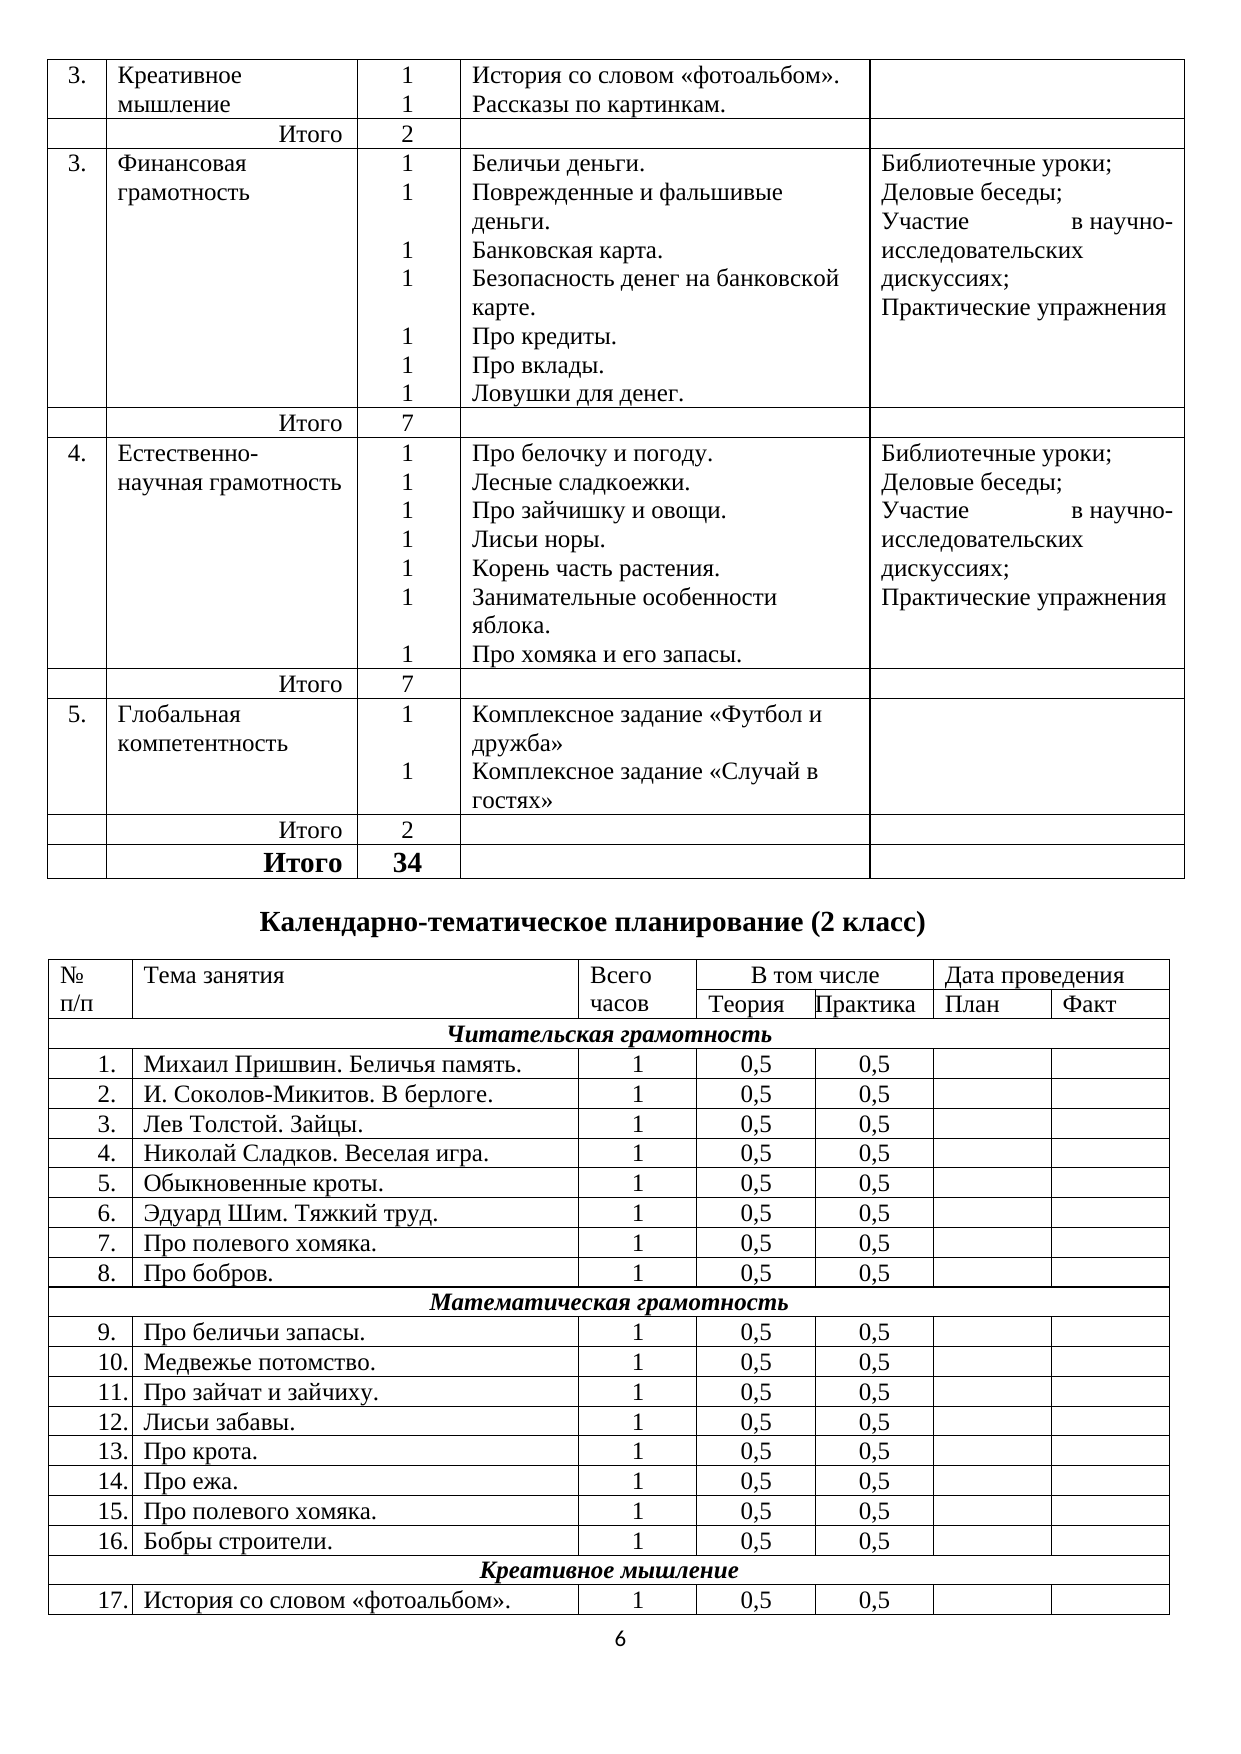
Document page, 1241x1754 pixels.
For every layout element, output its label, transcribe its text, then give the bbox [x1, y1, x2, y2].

table_cell [871, 845, 1184, 878]
table_cell [49, 1585, 132, 1614]
table_cell 1 [579, 1436, 696, 1465]
table_header Дата проведения [934, 960, 1169, 988]
table_cell 1 [579, 1496, 696, 1525]
table_cell 3. [48, 149, 106, 407]
table_cell 0,5 [697, 1228, 815, 1257]
table_cell [1052, 1139, 1169, 1167]
table_cell 1 [579, 1526, 696, 1554]
table_cell 34 [358, 845, 460, 878]
table_cell 0,5 [816, 1317, 933, 1346]
table_cell 0,5 [816, 1198, 933, 1227]
table_cell [934, 1407, 1051, 1435]
table_cell [48, 815, 106, 844]
table_cell 1 [579, 1109, 696, 1137]
table_cell [1052, 1585, 1169, 1614]
table_cell [934, 1496, 1051, 1525]
table_cell 0,5 [697, 1585, 815, 1614]
table_cell [1173, 408, 1184, 437]
table_cell [934, 1526, 1051, 1554]
table_cell 0,5 [816, 1139, 933, 1167]
table_cell 1 1 [358, 699, 460, 814]
table_cell [1052, 1466, 1169, 1495]
table_header В том числе [697, 960, 933, 988]
table_header № п/п [49, 960, 132, 1018]
table_cell [871, 60, 1184, 118]
table_cell [934, 1139, 1051, 1167]
table_cell [49, 1228, 132, 1257]
table_cell Комплексное задание «Футбол и дружба» Комплексное задание «Случай в гостях» [461, 699, 869, 814]
table_cell [934, 1377, 1051, 1406]
table_cell Про полевого хомяка. [133, 1228, 578, 1257]
table_cell 0,5 [697, 1168, 815, 1197]
table_cell [461, 119, 869, 147]
table_cell [934, 1347, 1051, 1376]
table_cell 0,5 [816, 1168, 933, 1197]
table_cell [461, 845, 869, 878]
table_cell 0,5 [697, 1258, 815, 1286]
table_cell 0,5 [816, 1466, 933, 1495]
table_cell [871, 699, 1184, 814]
table_cell 1 [579, 1198, 696, 1227]
table_cell 0,5 [816, 1079, 933, 1108]
table_header Тема занятия [133, 960, 578, 1018]
table_cell Итого [107, 669, 357, 698]
table_cell 1 [579, 1466, 696, 1495]
table_cell [934, 1258, 1051, 1286]
table_cell [49, 1436, 132, 1465]
table_cell [1052, 1109, 1169, 1137]
table_cell 0,5 [697, 1049, 815, 1078]
table_cell [871, 669, 881, 698]
table_cell [1052, 1317, 1169, 1346]
table_cell 4. [48, 438, 106, 668]
table_cell Про беличьи запасы. [133, 1317, 578, 1346]
table_cell Факт [1052, 990, 1169, 1018]
table_cell [1052, 1526, 1169, 1554]
table_cell [49, 1049, 132, 1078]
table_cell [1173, 119, 1184, 147]
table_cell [871, 149, 1184, 407]
table_cell 7 [358, 408, 460, 437]
table_cell Креативное мышление [49, 1556, 1169, 1584]
table_cell 0,5 [697, 1526, 815, 1554]
table_cell 0,5 [697, 1347, 815, 1376]
table_cell 1 1 1 1 1 1 1 [358, 438, 460, 668]
table_cell 1 1 1 1 1 1 1 [358, 149, 460, 407]
table_cell Глобальная компетентность [107, 699, 357, 814]
table_cell 0,5 [816, 1496, 933, 1525]
table_cell 1 [579, 1585, 696, 1614]
table_cell 0,5 [816, 1436, 933, 1465]
table_cell [461, 669, 869, 698]
table_cell 0,5 [697, 1139, 815, 1167]
table_header Всего часов [579, 960, 696, 1018]
table_cell [1052, 1496, 1169, 1525]
table_cell Про полевого хомяка. [133, 1496, 578, 1525]
table_cell 1 1 [358, 60, 460, 118]
table_cell Финансовая грамотность [107, 149, 357, 407]
table_cell [49, 1109, 132, 1137]
table_cell [49, 1168, 132, 1197]
table_cell 1 [579, 1168, 696, 1197]
table_cell 0,5 [816, 1585, 933, 1614]
table_cell Эдуард Шим. Тяжкий труд. [133, 1198, 578, 1227]
table_cell 1 [579, 1258, 696, 1286]
table_cell [871, 815, 881, 844]
table_cell [48, 669, 106, 698]
table_cell [934, 1109, 1051, 1137]
table_cell Итого [107, 408, 357, 437]
table_cell 0,5 [697, 1317, 815, 1346]
table_cell [49, 1466, 132, 1495]
table_cell Николай Сладков. Веселая игра. [133, 1139, 578, 1167]
table_cell [49, 1347, 132, 1376]
table_cell 2 [358, 119, 460, 147]
table_cell 5. [48, 699, 106, 814]
table_cell 1 [579, 1347, 696, 1376]
table_cell Итого [107, 119, 357, 147]
table_cell 0,5 [697, 1198, 815, 1227]
table_cell [49, 1317, 132, 1346]
table_cell [49, 1079, 132, 1108]
table_cell 1 [579, 1049, 696, 1078]
table_cell 0,5 [697, 1377, 815, 1406]
table_cell 0,5 [697, 1079, 815, 1108]
table_cell 0,5 [816, 1407, 933, 1435]
table_cell [49, 1198, 132, 1227]
table_cell 0,5 [697, 1466, 815, 1495]
table_cell [49, 1258, 132, 1286]
table_cell История со словом «фотоальбом». [133, 1585, 578, 1614]
table_cell [934, 1585, 1051, 1614]
table_cell [934, 1228, 1051, 1257]
table_cell [934, 1168, 1051, 1197]
table_cell 0,5 [816, 1258, 933, 1286]
table_cell 1 [579, 1139, 696, 1167]
table_cell Медвежье потомство. [133, 1347, 578, 1376]
table_cell Практика [816, 990, 933, 1018]
table_cell Итого [107, 845, 357, 878]
table_cell [934, 1317, 1051, 1346]
table_cell Беличьи деньги. Поврежденные и фальшивые деньги. Банковская карта. Безопасность денег на банковской карте. Про кредиты. Про вклады. Ловушки для денег. [461, 149, 869, 407]
table_cell История со словом «фотоальбом». Рассказы по картинкам. [461, 60, 869, 118]
table_cell [1052, 1377, 1169, 1406]
table_cell Обыкновенные кроты. [133, 1168, 578, 1197]
table_cell 1 [579, 1407, 696, 1435]
table_cell [48, 408, 106, 437]
table_cell [461, 815, 869, 844]
text Календарно-тематическое планирование (2 класс) [59, 904, 1126, 938]
table_cell 0,5 [816, 1377, 933, 1406]
table_cell 1 [579, 1317, 696, 1346]
table_cell 0,5 [697, 1436, 815, 1465]
table_cell [49, 1377, 132, 1406]
table_cell [1052, 1347, 1169, 1376]
table_cell Про зайчат и зайчиху. [133, 1377, 578, 1406]
table_cell 0,5 [816, 1049, 933, 1078]
table_cell Про бобров. [133, 1258, 578, 1286]
table_cell [1052, 1407, 1169, 1435]
table_cell [48, 845, 106, 878]
table_cell [1052, 1168, 1169, 1197]
table_cell 0,5 [697, 1109, 815, 1137]
table_cell Лисьи забавы. [133, 1407, 578, 1435]
table_cell 1 [579, 1079, 696, 1108]
table_cell [49, 1407, 132, 1435]
table_cell Про ежа. [133, 1466, 578, 1495]
table_cell Михаил Пришвин. Беличья память. [133, 1049, 578, 1078]
table_cell [871, 408, 881, 437]
table_cell [871, 119, 881, 147]
table_cell Креативное мышление [107, 60, 357, 118]
table_cell И. Соколов-Микитов. В берлоге. [133, 1079, 578, 1108]
table_cell Читательская грамотность [49, 1019, 1169, 1048]
table_cell 0,5 [816, 1526, 933, 1554]
table_cell [1052, 1198, 1169, 1227]
table_cell [49, 1496, 132, 1525]
table_cell [49, 1139, 132, 1167]
table_cell [1052, 1436, 1169, 1465]
table_cell 2 [358, 815, 460, 844]
table_cell [934, 1466, 1051, 1495]
table_cell 0,5 [816, 1109, 933, 1137]
table_cell Математическая грамотность [49, 1288, 1169, 1316]
table_cell Естественно-научная грамотность [107, 438, 357, 668]
table_cell [1052, 1228, 1169, 1257]
table_cell 0,5 [816, 1347, 933, 1376]
table_cell 7 [358, 669, 460, 698]
table_cell [934, 1198, 1051, 1227]
table_cell 0,5 [697, 1407, 815, 1435]
table_cell План [934, 990, 1051, 1018]
table_cell Лев Толстой. Зайцы. [133, 1109, 578, 1137]
table_cell Библиотечные уроки; Деловые беседы; Участие в научно-исследовательских дискуссиях; Практические упражнения [871, 438, 1184, 668]
table_cell [934, 1436, 1051, 1465]
table_cell [1173, 669, 1184, 698]
table_cell [1052, 1079, 1169, 1108]
table_cell 0,5 [697, 1496, 815, 1525]
table_cell [934, 1049, 1051, 1078]
table_cell [461, 408, 869, 437]
table_cell Бобры строители. [133, 1526, 578, 1554]
table_cell [1052, 1049, 1169, 1078]
table_cell [934, 1079, 1051, 1108]
table_cell [1173, 815, 1184, 844]
table_cell 1 [579, 1228, 696, 1257]
table_cell [48, 119, 106, 147]
table_cell 0,5 [816, 1228, 933, 1257]
table_cell [1052, 1258, 1169, 1286]
table_cell Теория [697, 990, 815, 1018]
table_cell Итого [107, 815, 357, 844]
table_cell Про белочку и погоду. Лесные сладкоежки. Про зайчишку и овощи. Лисьи норы. Корень часть растения. Занимательные особенности яблока. Про хомяка и его запасы. [461, 438, 869, 668]
table_cell [49, 1526, 132, 1554]
table_cell 1 [579, 1377, 696, 1406]
table_cell 3. [48, 60, 106, 118]
table_cell Про крота. [133, 1436, 578, 1465]
